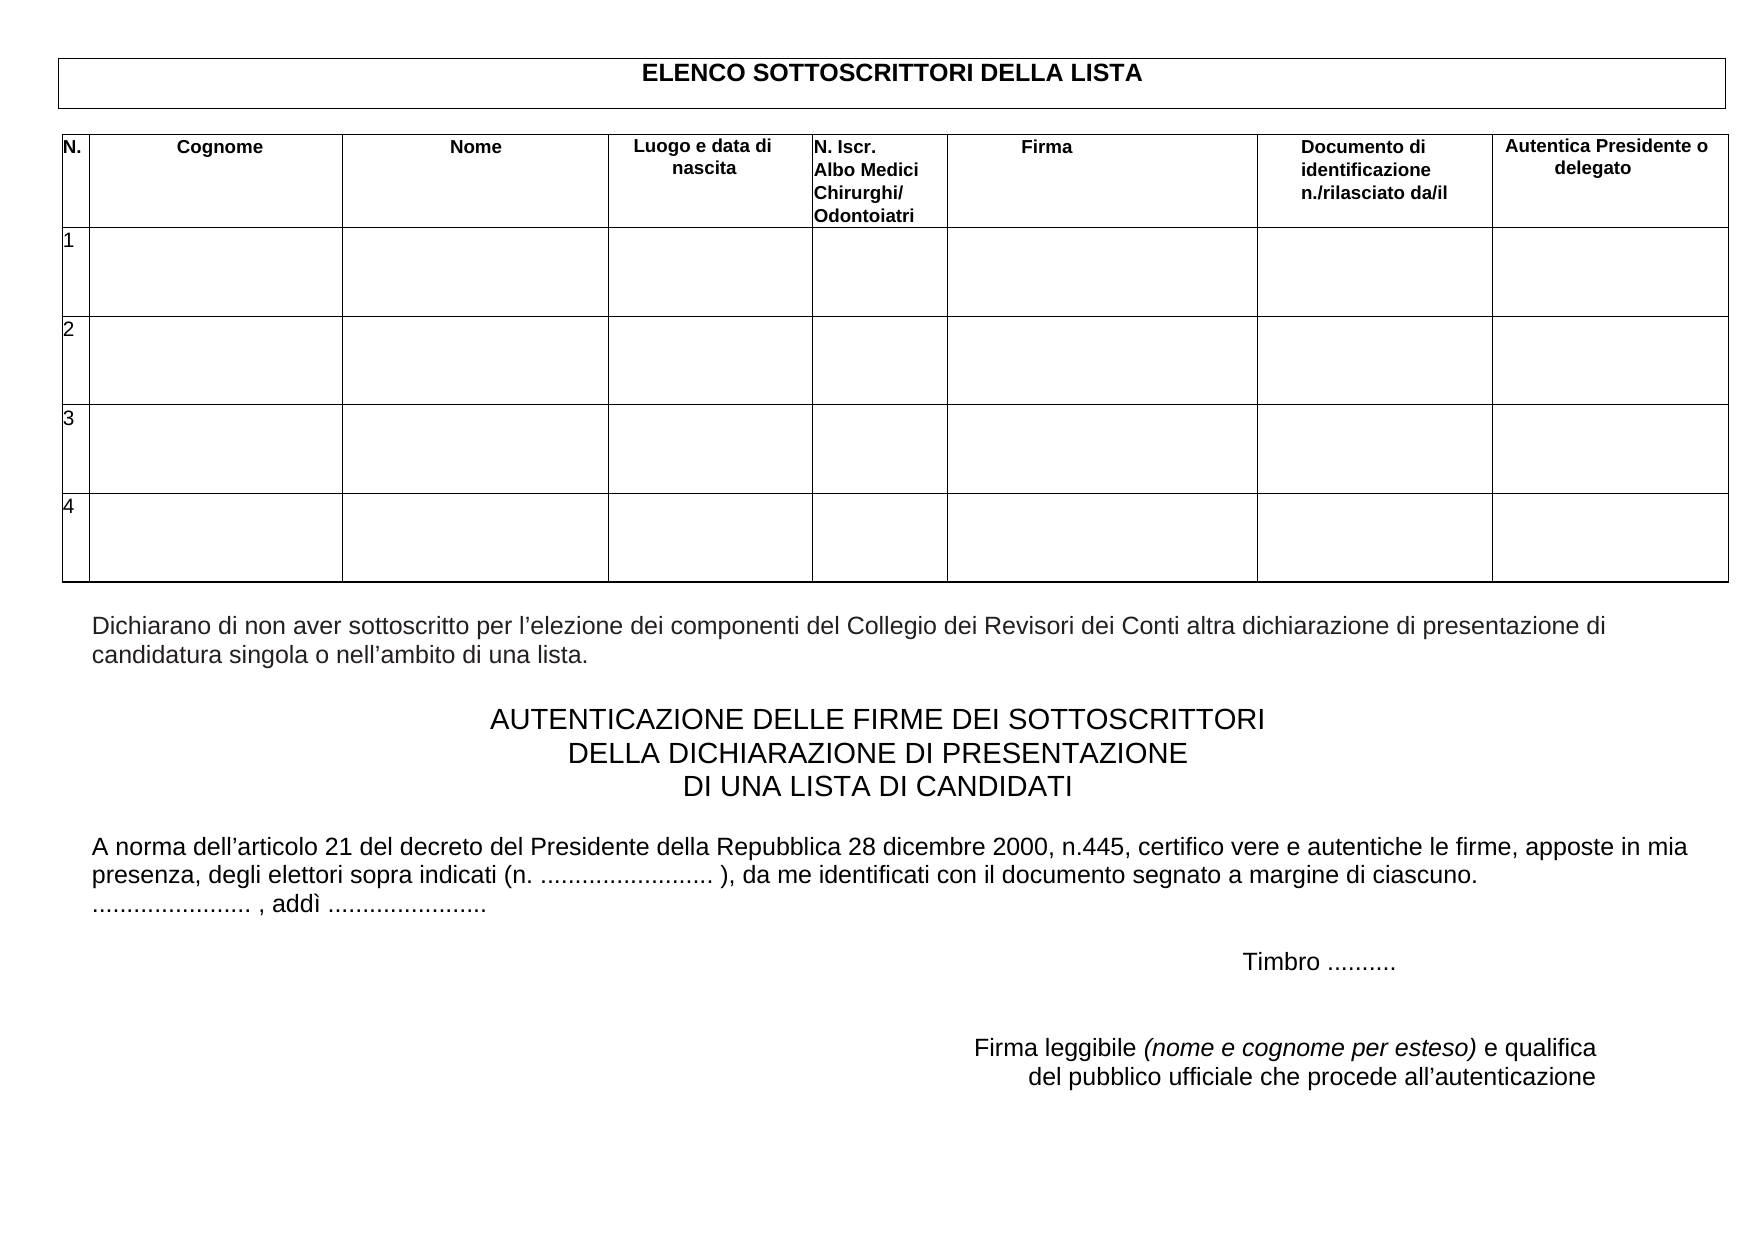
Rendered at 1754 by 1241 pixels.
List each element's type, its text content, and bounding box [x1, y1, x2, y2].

table_header Firma [948, 135, 1257, 227]
table_cell [1493, 228, 1728, 316]
table_cell [90, 317, 342, 404]
table_cell [813, 494, 947, 581]
table_cell [609, 228, 812, 316]
text Dichiarano di non aver sottoscritto per l’elezione dei componenti del Collegio dei Revisori dei Conti altra dichiarazione di presentazione di candidatura singola o nell’ambito di una lista. [92, 611, 1739, 669]
table_cell [948, 494, 1257, 581]
table_cell 4 [63, 494, 89, 581]
table_cell [948, 405, 1257, 493]
table_cell [609, 317, 812, 404]
table_cell [1258, 228, 1492, 316]
table_cell [90, 405, 342, 493]
table_cell [1258, 494, 1492, 581]
table_cell [343, 494, 608, 581]
table_cell [343, 317, 608, 404]
text A norma dell’articolo 21 del decreto del Presidente della Repubblica 28 dicembre 2000, n.445, certifico vere e autentiche le firme, apposte in mia presenza, degli elettori sopra indicati (n. ......................... ), da me identificati con il documento segnato a margine di ciascuno. [92, 832, 1739, 889]
table_header Autentica Presidente o delegato [1493, 135, 1728, 227]
text AUTENTICAZIONE DELLE FIRME DEI SOTTOSCRITTORI [17, 702, 1739, 736]
text DELLA DICHIARAZIONE DI PRESENTAZIONE [17, 736, 1739, 769]
table_cell [343, 405, 608, 493]
table_header N. [63, 135, 89, 227]
table_cell [609, 494, 812, 581]
table_cell [343, 228, 608, 316]
table_cell 1 [63, 228, 89, 316]
table_cell 3 [63, 405, 89, 493]
table_header Luogo e data di nascita [609, 135, 812, 227]
text Firma leggibile (nome e cognome per esteso) e qualifica [17, 1033, 1596, 1062]
table_cell [813, 228, 947, 316]
table_cell [609, 405, 812, 493]
table_cell [948, 228, 1257, 316]
table_cell [948, 317, 1257, 404]
table_cell [1258, 317, 1492, 404]
table_cell 2 [63, 317, 89, 404]
text del pubblico ufficiale che procede all’autenticazione [17, 1062, 1596, 1090]
table_header Nome [343, 135, 608, 227]
text Timbro .......... [17, 947, 1596, 975]
table_cell [90, 494, 342, 581]
text DI UNA LISTA DI CANDIDATI [17, 769, 1739, 803]
table_header Documento di identificazione n./rilasciato da/il [1258, 135, 1492, 227]
text ....................... , addì ....................... [17, 889, 1739, 918]
table_cell [813, 317, 947, 404]
table_cell [1493, 405, 1728, 493]
table_cell [1493, 317, 1728, 404]
table_cell [1493, 494, 1728, 581]
table_cell [813, 405, 947, 493]
table_cell [90, 228, 342, 316]
table_header N. Iscr. Albo Medici Chirurghi/ Odontoiatri [813, 135, 947, 227]
table_cell [1258, 405, 1492, 493]
table_header Cognome [90, 135, 342, 227]
